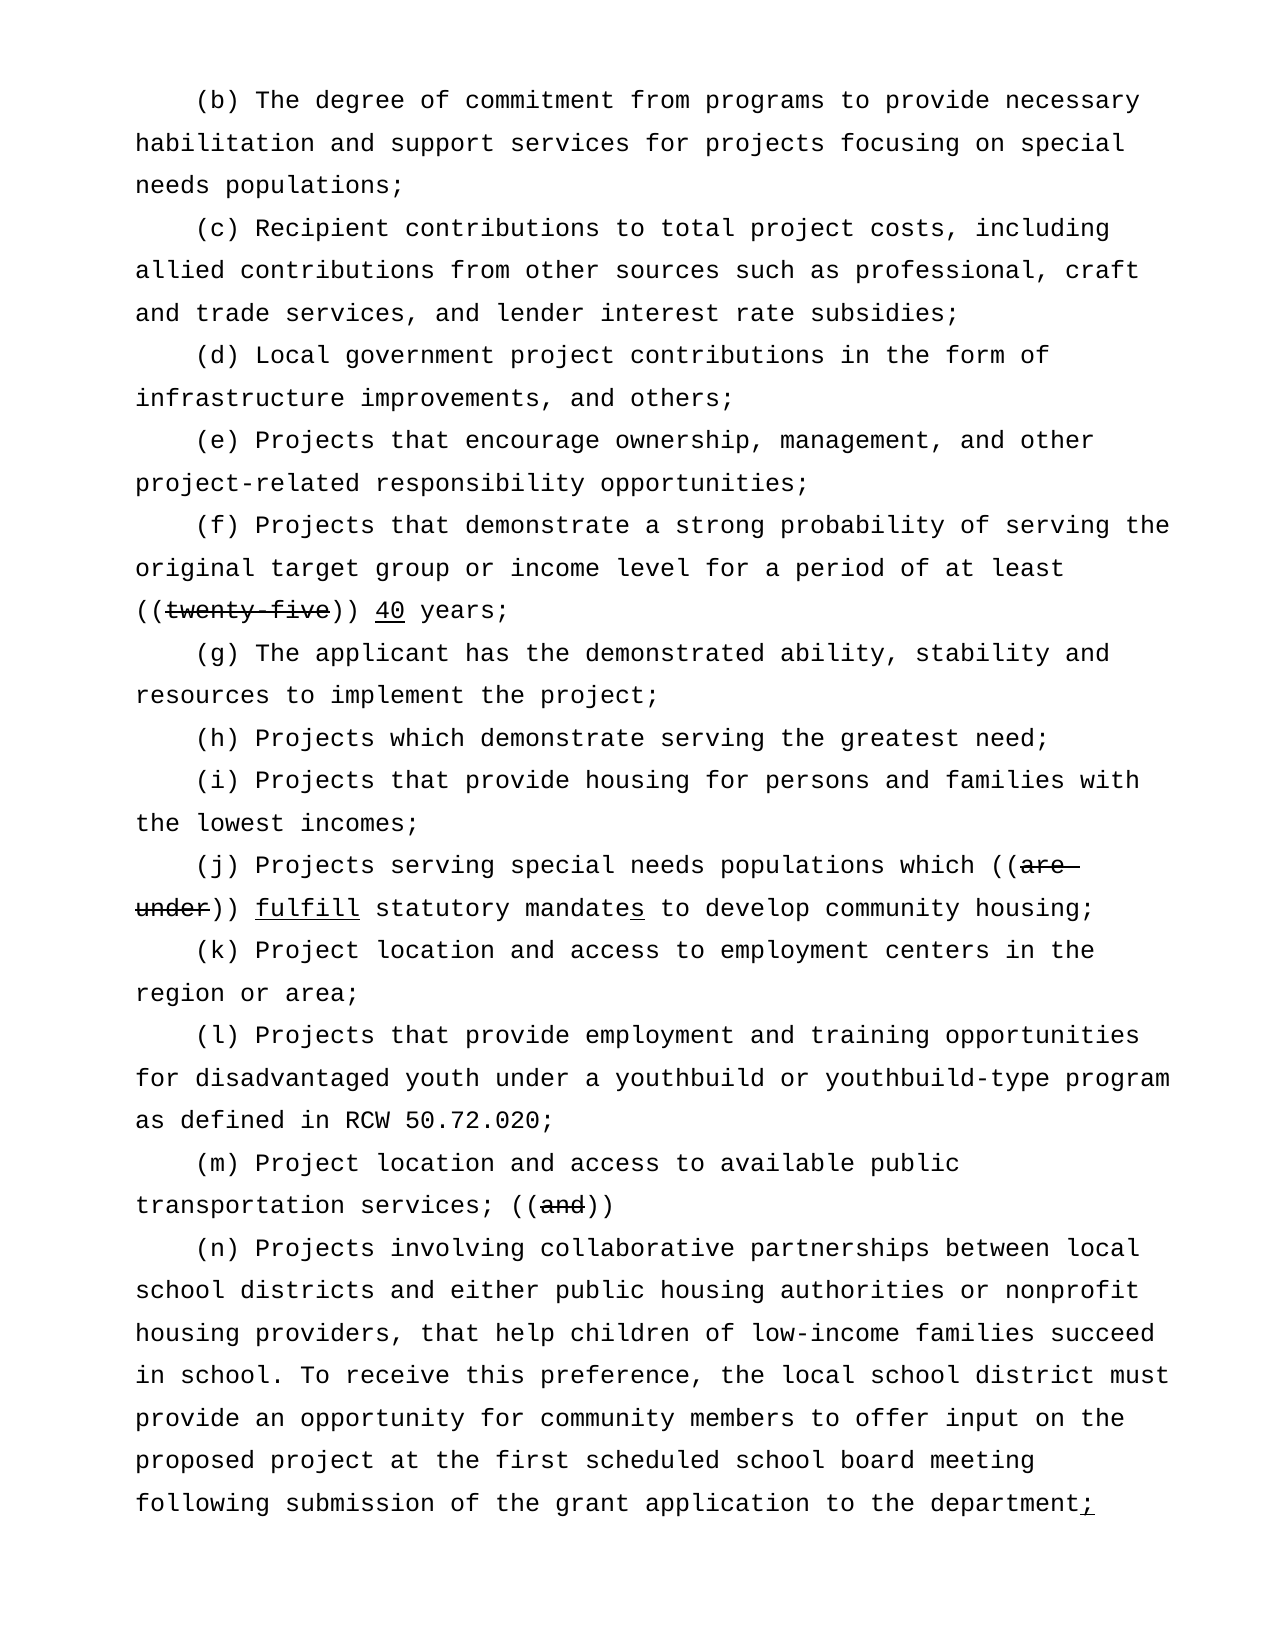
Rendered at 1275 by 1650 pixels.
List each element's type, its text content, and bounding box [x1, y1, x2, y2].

text (m) Project location and access to available public transportation services; ((and)) [135, 1137, 1170, 1222]
text (e) Projects that encourage ownership, management, and other project-related responsibility opportunities; [135, 415, 1170, 500]
text (h) Projects which demonstrate serving the greatest need; [135, 712, 1170, 755]
text (j) Projects serving special needs populations which ((are under)) fulfill statutory mandates to develop community housing; [135, 840, 1170, 925]
text (g) The applicant has the demonstrated ability, stability and resources to implement the project; [135, 627, 1170, 712]
text (d) Local government project contributions in the form of infrastructure improvements, and others; [135, 330, 1170, 415]
text (f) Projects that demonstrate a strong probability of serving the original target group or income level for a period of at least ((twenty-five)) 40 years; [135, 500, 1170, 627]
text (c) Recipient contributions to total project costs, including allied contributions from other sources such as professional, craft and trade services, and lender interest rate subsidies; [135, 202, 1170, 330]
text (b) The degree of commitment from programs to provide necessary habilitation and support services for projects focusing on special needs populations; [135, 75, 1170, 202]
text (n) Projects involving collaborative partnerships between local school districts and either public housing authorities or nonprofit housing providers, that help children of low-income families succeed in school. To receive this preference, the local school district must provide an opportunity for community members to offer input on the proposed project at the first scheduled school board meeting following submission of the grant application to the department; [135, 1222, 1170, 1520]
text (l) Projects that provide employment and training opportunities for disadvantaged youth under a youthbuild or youthbuild-type program as defined in RCW 50.72.020; [135, 1010, 1170, 1137]
text (i) Projects that provide housing for persons and families with the lowest incomes; [135, 755, 1170, 840]
text (k) Project location and access to employment centers in the region or area; [135, 925, 1170, 1010]
